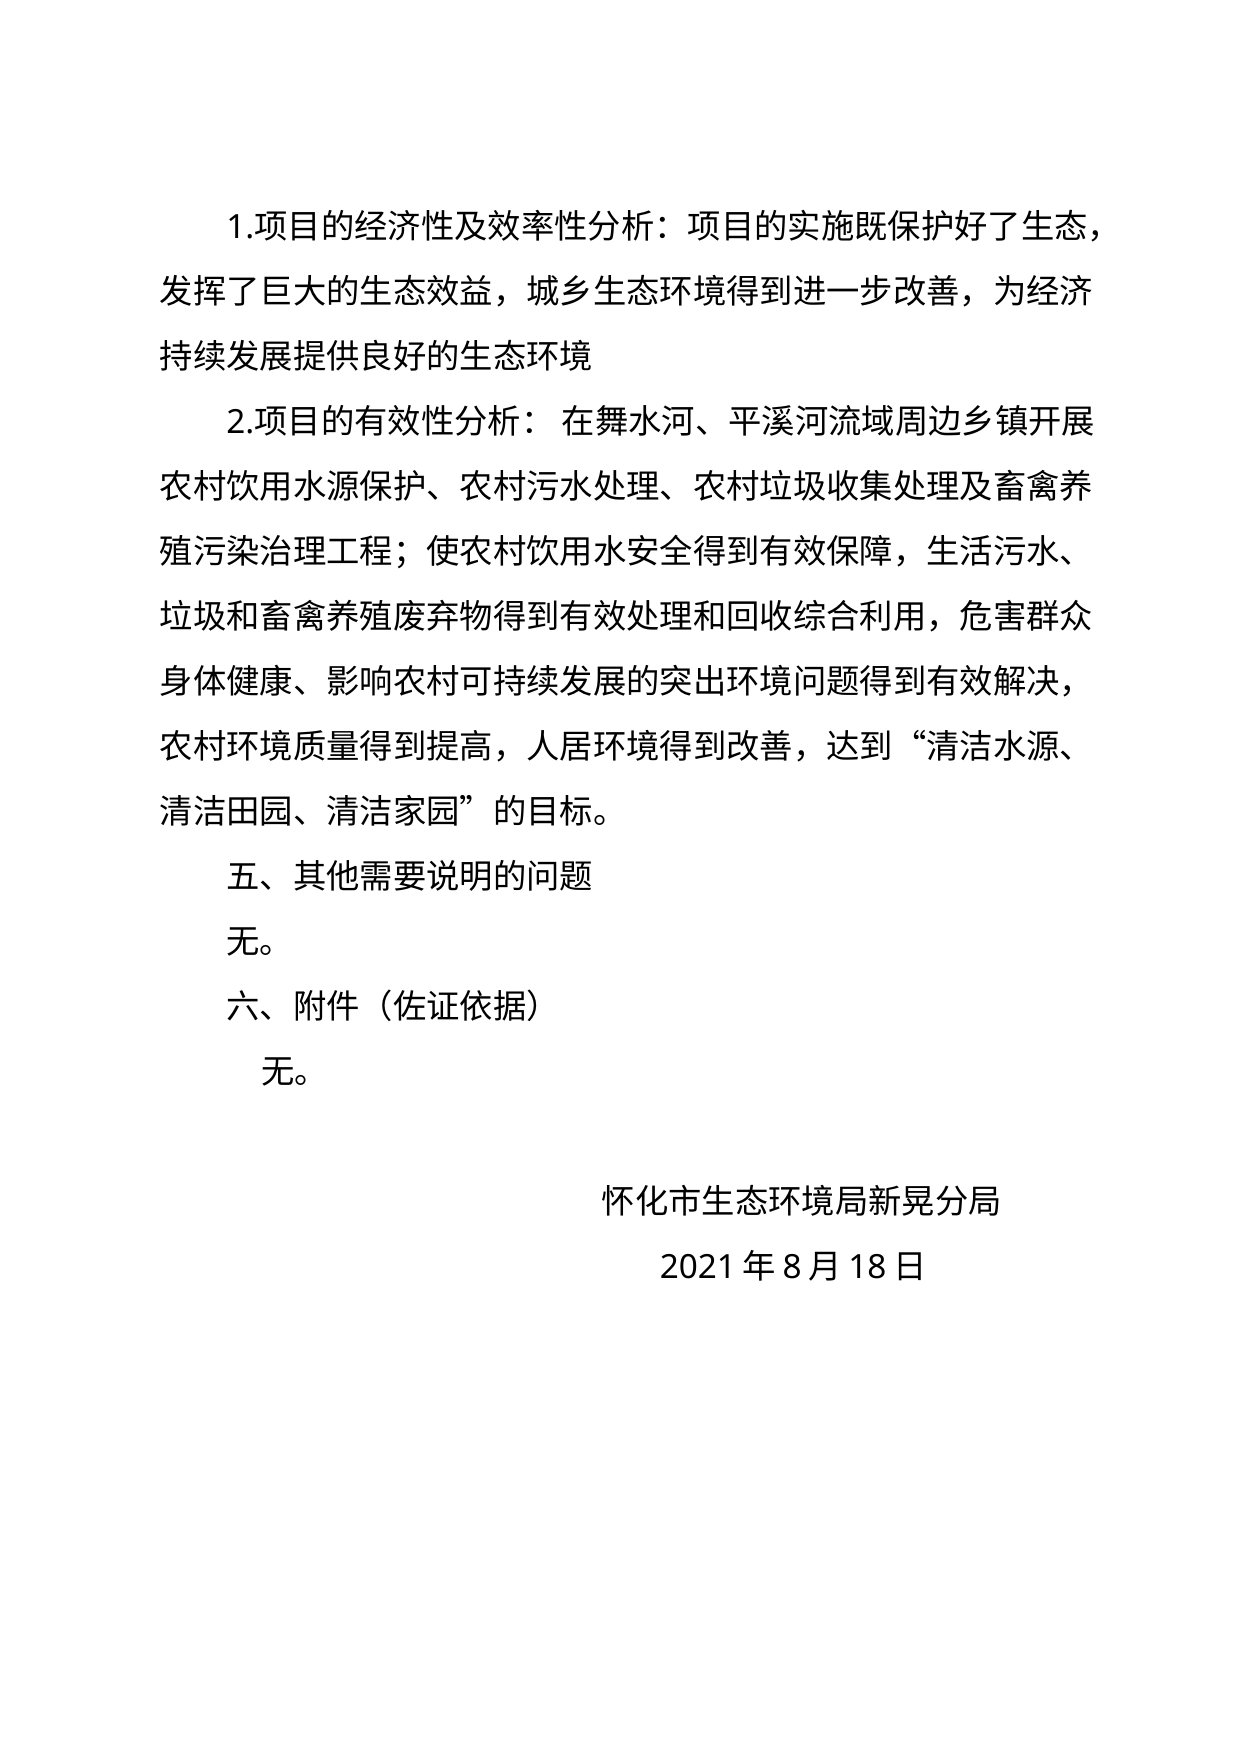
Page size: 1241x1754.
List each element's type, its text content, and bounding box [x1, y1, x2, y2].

text 无。 [159, 906, 1104, 971]
text 2021年8月18日 [159, 1231, 1104, 1296]
text 2.项目的有效性分析： 在舞水河、平溪河流域周边乡镇开展农村饮用水源保护、农村污水处理、农村垃圾收集处理及畜禽养殖污染治理工程；使农村饮用水安全得到有效保障，生活污水、垃圾和畜禽养殖废弃物得到有效处理和回收综合利用，危害群众身体健康、影响农村可持续发展的突出环境问题得到有效解决，农村环境质量得到提高，人居环境得到改善，达到“清洁水源、清洁田园、清洁家园”的目标。 [159, 386, 1104, 841]
text 无。 [159, 1036, 1104, 1101]
text 五、其他需要说明的问题 [159, 841, 1104, 906]
text 六、附件（佐证依据） [159, 971, 1104, 1036]
text 怀化市生态环境局新晃分局 [159, 1166, 1104, 1231]
text 1.项目的经济性及效率性分析：项目的实施既保护好了生态，发挥了巨大的生态效益，城乡生态环境得到进一步改善，为经济持续发展提供良好的生态环境 [159, 191, 1104, 386]
